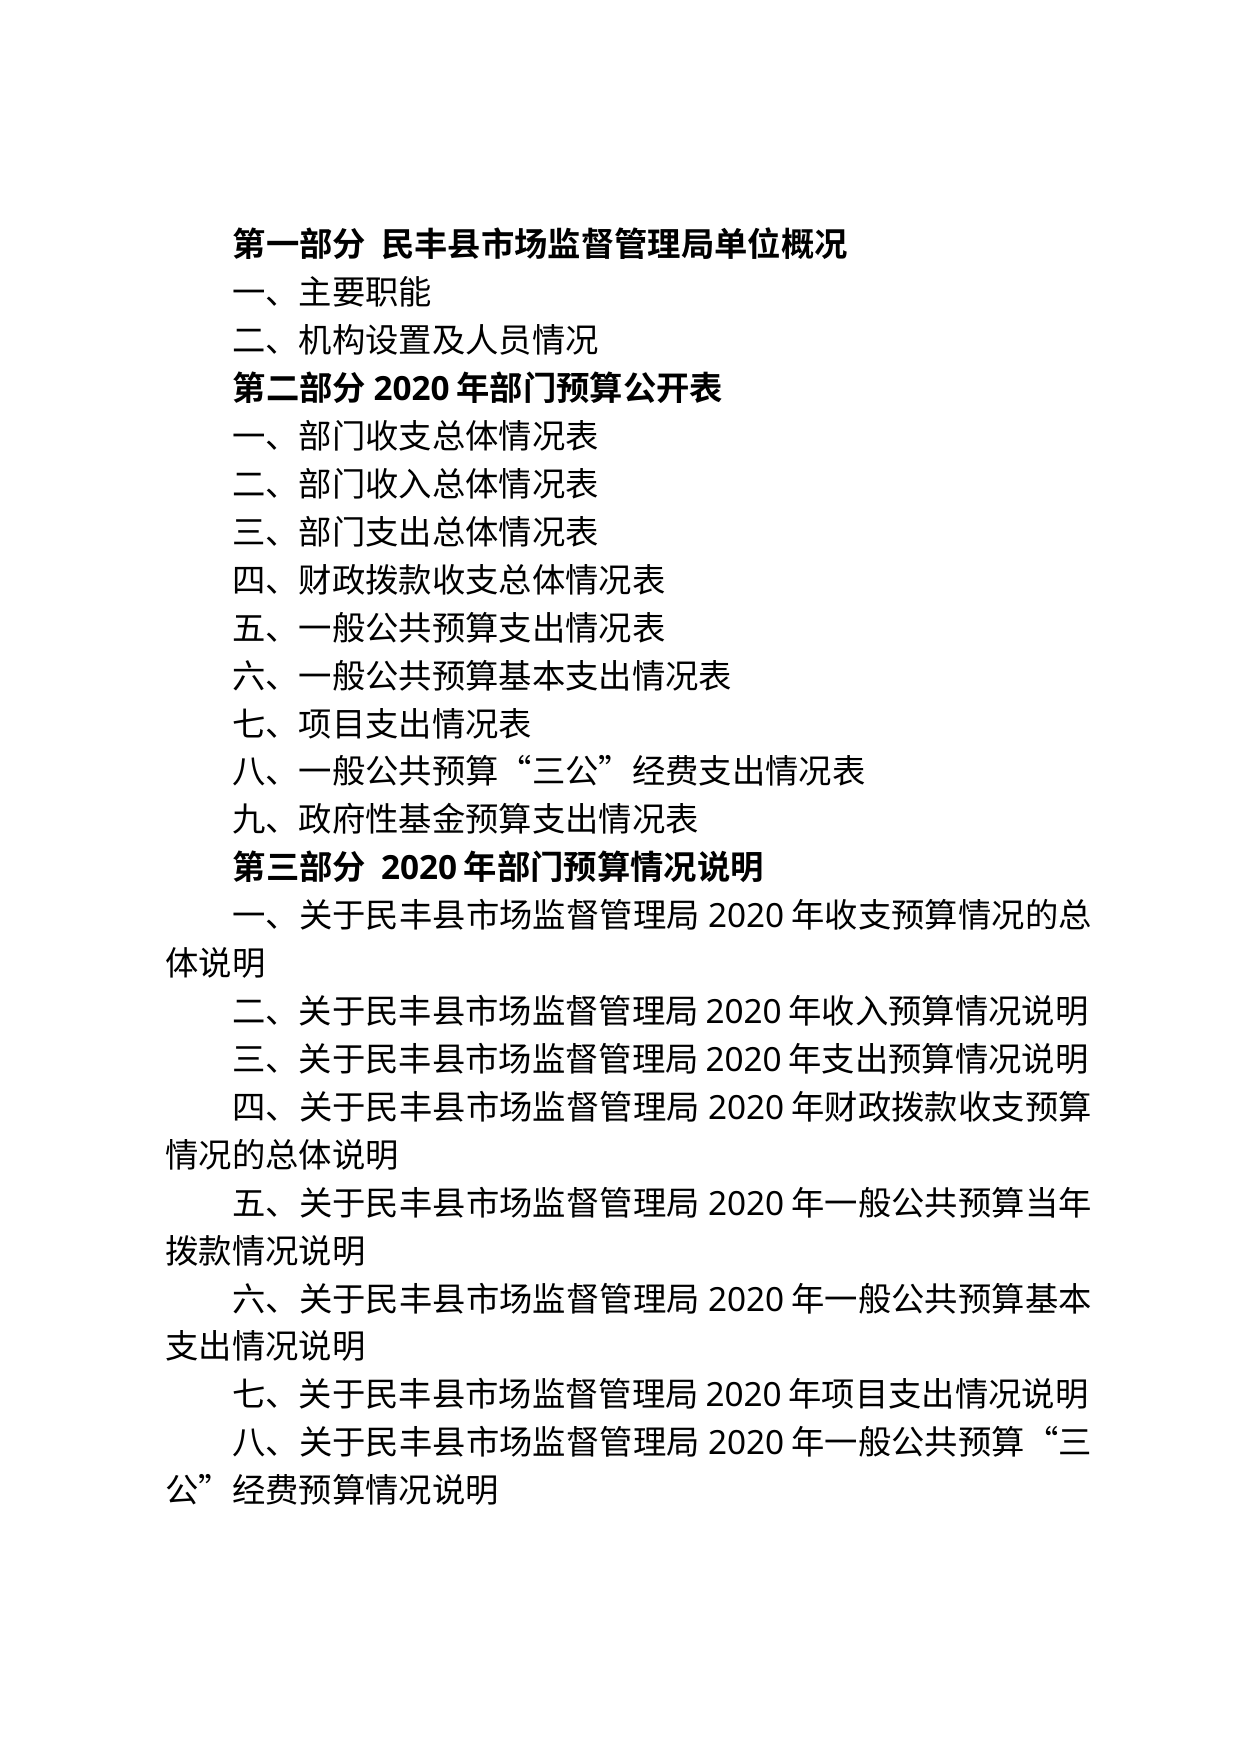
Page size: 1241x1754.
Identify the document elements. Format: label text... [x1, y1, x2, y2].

text 三、部门支出总体情况表 [165, 506, 1092, 554]
text 四、财政拨款收支总体情况表 [165, 554, 1092, 602]
text 八、一般公共预算“三公”经费支出情况表 [165, 746, 1092, 793]
text 五、一般公共预算支出情况表 [165, 602, 1092, 650]
text 九、政府性基金预算支出情况表 [165, 793, 1092, 841]
text 四、关于民丰县市场监督管理局2020年财政拨款收支预算情况的总体说明 [165, 1081, 1092, 1177]
text 八、关于民丰县市场监督管理局2020年一般公共预算“三公”经费预算情况说明 [165, 1416, 1092, 1512]
text 第一部分 民丰县市场监督管理局单位概况 [165, 218, 1092, 266]
text 二、关于民丰县市场监督管理局2020年收入预算情况说明 [165, 985, 1092, 1033]
text 三、关于民丰县市场监督管理局2020年支出预算情况说明 [165, 1033, 1092, 1081]
text 五、关于民丰县市场监督管理局2020年一般公共预算当年拨款情况说明 [165, 1177, 1092, 1273]
text 一、部门收支总体情况表 [165, 410, 1092, 458]
text 第三部分 2020年部门预算情况说明 [165, 841, 1092, 889]
text 第二部分 2020年部门预算公开表 [165, 362, 1092, 410]
text 六、关于民丰县市场监督管理局2020年一般公共预算基本支出情况说明 [165, 1273, 1092, 1368]
text 二、部门收入总体情况表 [165, 458, 1092, 506]
text 七、项目支出情况表 [165, 698, 1092, 746]
text 二、机构设置及人员情况 [165, 314, 1092, 362]
text 一、关于民丰县市场监督管理局2020年收支预算情况的总体说明 [165, 889, 1092, 985]
text 六、一般公共预算基本支出情况表 [165, 650, 1092, 698]
text 一、主要职能 [165, 266, 1092, 314]
text 七、关于民丰县市场监督管理局2020年项目支出情况说明 [165, 1368, 1092, 1416]
